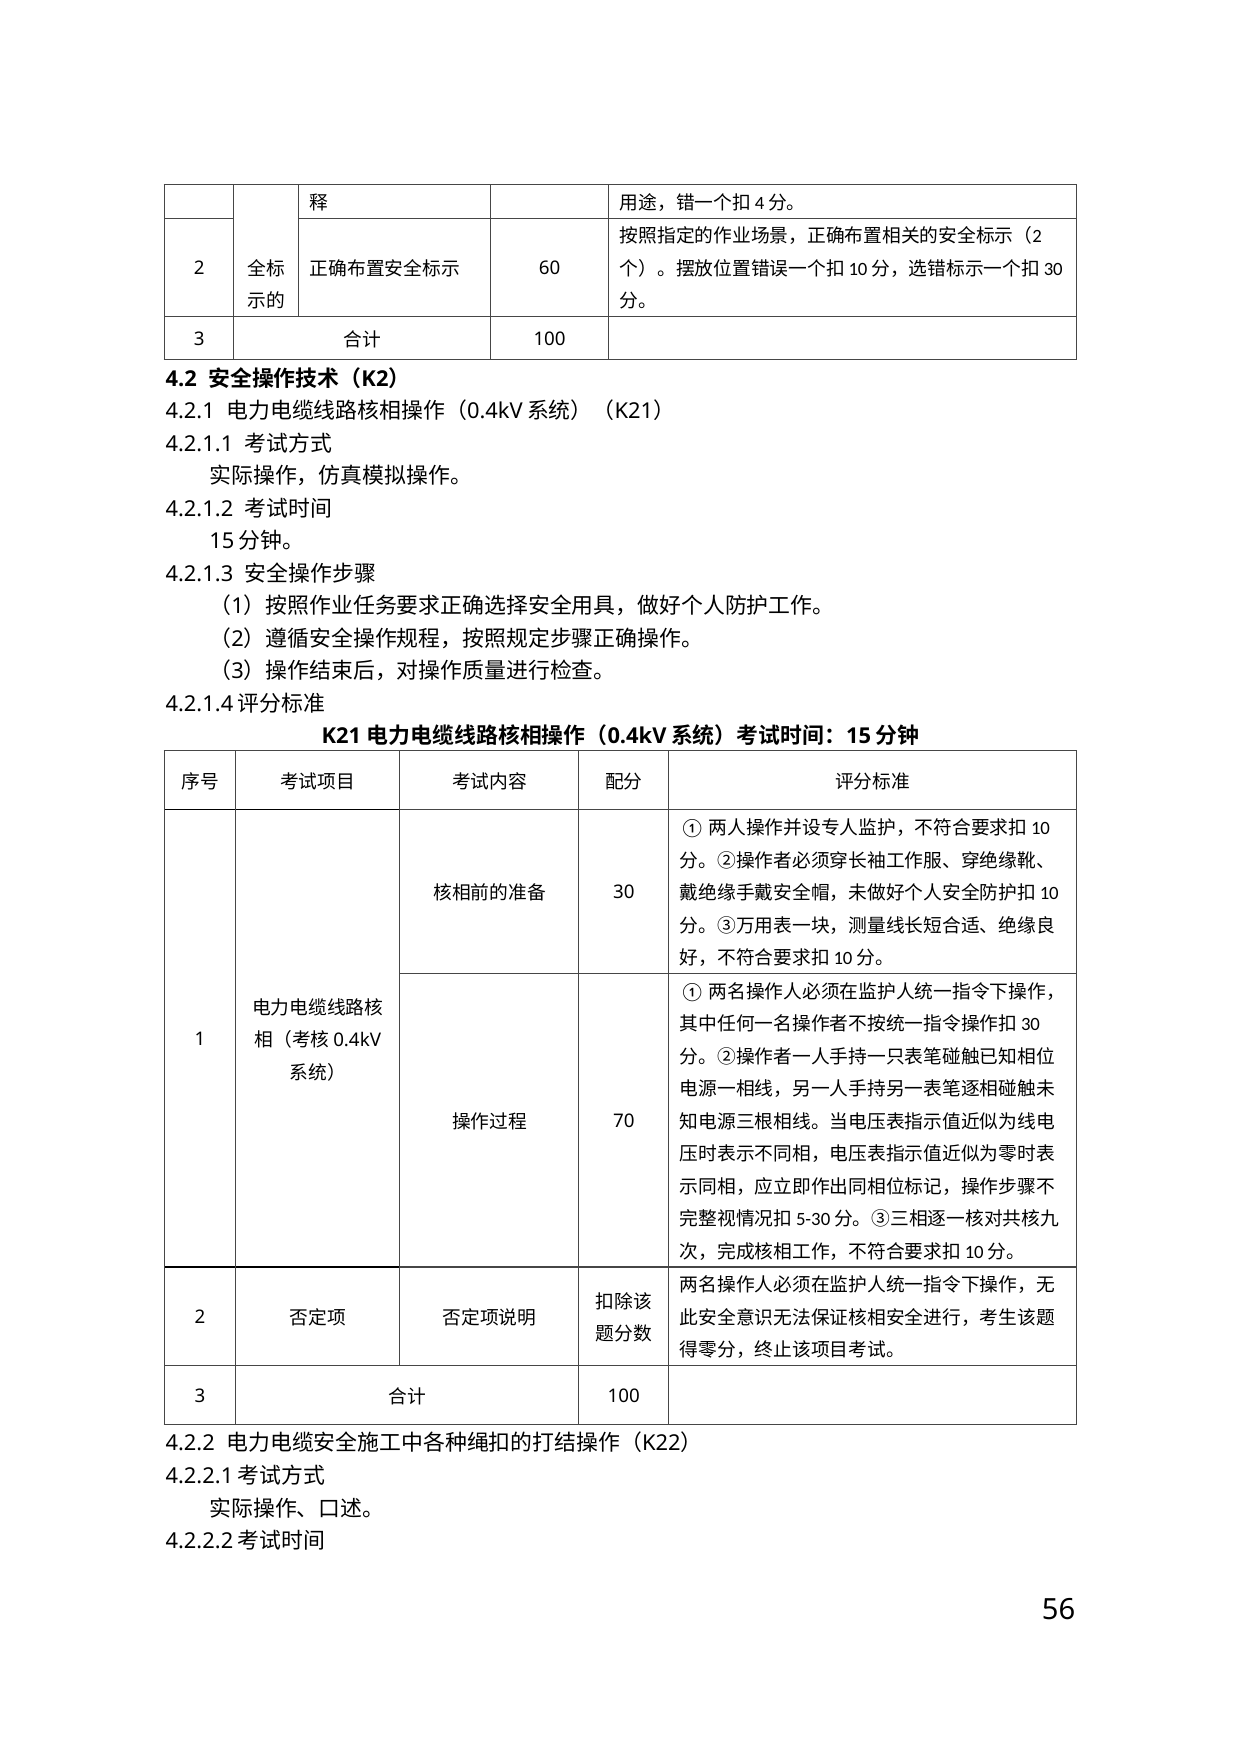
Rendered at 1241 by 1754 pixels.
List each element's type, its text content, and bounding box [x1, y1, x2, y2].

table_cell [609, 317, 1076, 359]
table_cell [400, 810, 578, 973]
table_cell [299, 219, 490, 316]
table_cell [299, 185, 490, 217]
text 4.2.2.1考试方式 [165, 1458, 1075, 1490]
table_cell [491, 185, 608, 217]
text 4.2.2 电力电缆安全施工中各种绳扣的打结操作（K22） [165, 1425, 1075, 1458]
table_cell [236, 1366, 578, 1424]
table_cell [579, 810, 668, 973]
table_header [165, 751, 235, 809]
text K21 电力电缆线路核相操作（0.4kV系统）考试时间：15分钟 [165, 718, 1075, 750]
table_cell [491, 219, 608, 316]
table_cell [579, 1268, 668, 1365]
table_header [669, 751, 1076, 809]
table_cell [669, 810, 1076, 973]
text 4.2.1.2 考试时间 [165, 490, 1075, 523]
text （3）操作结束后，对操作质量进行检查。 [165, 653, 1075, 685]
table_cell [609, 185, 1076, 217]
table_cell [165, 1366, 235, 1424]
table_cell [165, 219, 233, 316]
text （1）按照作业任务要求正确选择安全用具，做好个人防护工作。 [165, 588, 1075, 620]
text 实际操作，仿真模拟操作。 [165, 458, 1075, 490]
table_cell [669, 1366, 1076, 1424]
text 4.2 安全操作技术（K2） [165, 360, 1075, 393]
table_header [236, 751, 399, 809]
text 4.2.1 电力电缆线路核相操作（0.4kV系统）（K21） [165, 393, 1075, 425]
text 4.2.1.3 安全操作步骤 [165, 555, 1075, 588]
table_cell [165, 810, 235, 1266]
text 4.2.2.2考试时间 [165, 1523, 1075, 1555]
text 4.2.1.1 考试方式 [165, 425, 1075, 458]
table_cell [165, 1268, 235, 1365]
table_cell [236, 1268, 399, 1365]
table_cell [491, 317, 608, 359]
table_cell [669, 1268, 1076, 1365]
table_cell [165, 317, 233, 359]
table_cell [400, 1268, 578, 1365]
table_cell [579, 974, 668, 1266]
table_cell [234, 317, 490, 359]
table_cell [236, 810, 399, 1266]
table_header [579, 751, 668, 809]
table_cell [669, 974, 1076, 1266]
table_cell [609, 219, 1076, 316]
text 15分钟。 [165, 523, 1075, 555]
text （2）遵循安全操作规程，按照规定步骤正确操作。 [165, 620, 1075, 653]
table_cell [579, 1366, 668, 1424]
text 实际操作、口述。 [165, 1490, 1075, 1523]
text 4.2.1.4评分标准 [165, 685, 1075, 718]
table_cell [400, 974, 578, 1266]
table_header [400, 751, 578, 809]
